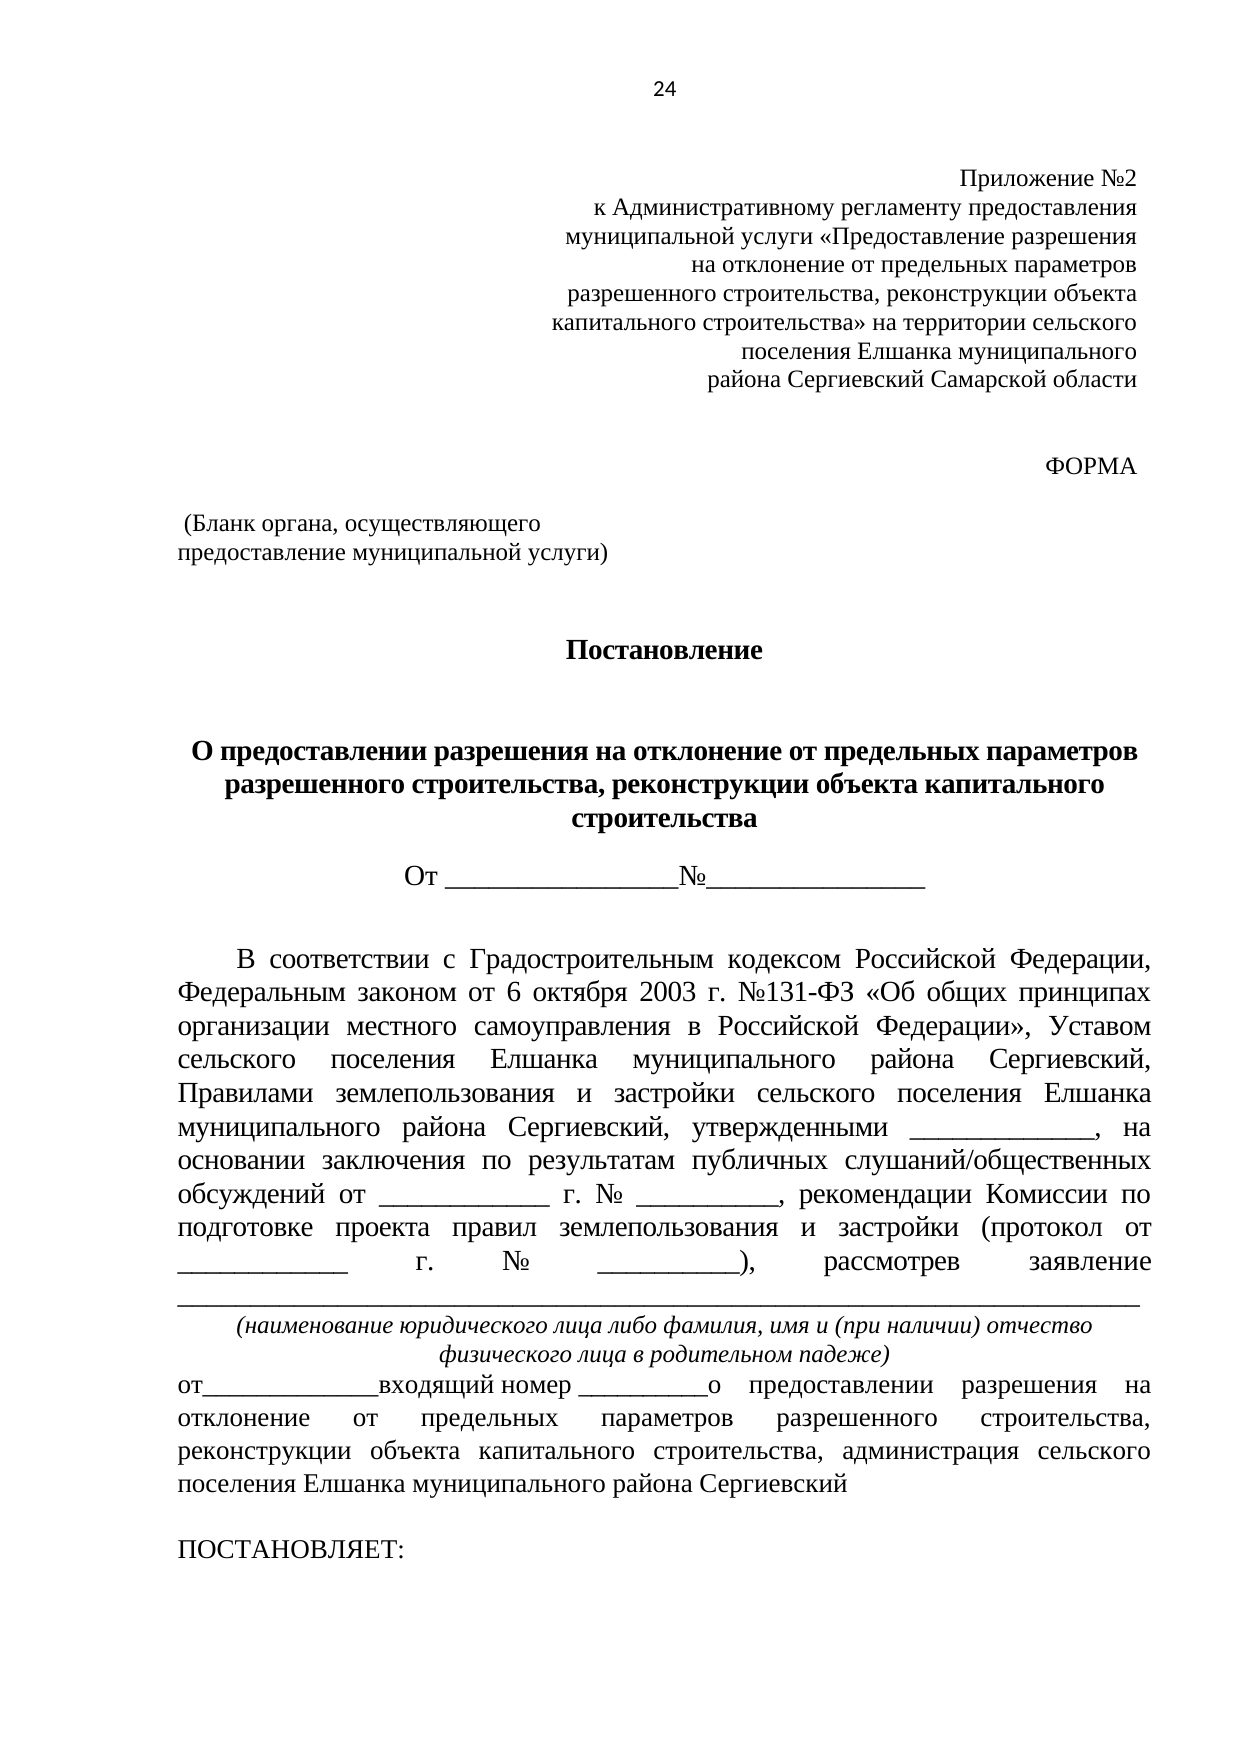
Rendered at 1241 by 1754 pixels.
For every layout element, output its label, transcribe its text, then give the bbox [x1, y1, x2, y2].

text (Бланк органа, осуществляющего предоставление муниципальной услуги) [177, 508, 1152, 566]
text О предоставлении разрешения на отклонение от предельных параметров разрешенного строительства, реконструкции объекта капитального строительства [177, 733, 1152, 834]
text муниципальной услуги «Предоставление разрешения [201, 221, 1137, 249]
text От ________________№_______________ [177, 862, 1152, 892]
text поселения Елшанка муниципального [201, 336, 1137, 364]
text (наименование юридического лица либо фамилия, имя и (при наличии) отчество физического лица в родительном падеже) [177, 1310, 1152, 1367]
text на отклонение от предельных параметров [201, 249, 1137, 278]
text к Административному регламенту предоставления [201, 192, 1137, 221]
text Постановление [177, 632, 1152, 666]
text капитального строительства» на территории сельского [201, 307, 1137, 336]
text разрешенного строительства, реконструкции объекта [201, 278, 1137, 307]
text ФОРМА [201, 451, 1137, 479]
text от входящий номер о предоставлении разрешения на отклонение от предельных параметров разрешенного строительства, реконструкции объекта капитального строительства, администрация сельского поселения Елшанка муниципального района Сергиевский [177, 1367, 1152, 1499]
text В соответствии с Градостроительным кодексом Российской Федерации, Федеральным законом от 6 октября 2003 г. №131-ФЗ «Об общих принципах организации местного самоуправления в Российской Федерации», Уставом сельского поселения Елшанка муниципального района Сергиевский, Правилами землепользования и застройки сельского поселения Елшанка муниципального района Сергиевский, утвержденными _____________, на основании заключения по результатам публичных слушаний/общественных обсуждений от ____________ г. № __________, рекомендации Комиссии по подготовке проекта правил землепользования и застройки (протокол от ____________ г. № __________), рассмотрев заявление __________________________________________________________________ [177, 941, 1152, 1310]
text района Сергиевский Самарской области [201, 364, 1137, 393]
text Приложение №2 [201, 163, 1137, 192]
text ПОСТАНОВЛЯЕТ: [177, 1532, 1152, 1566]
